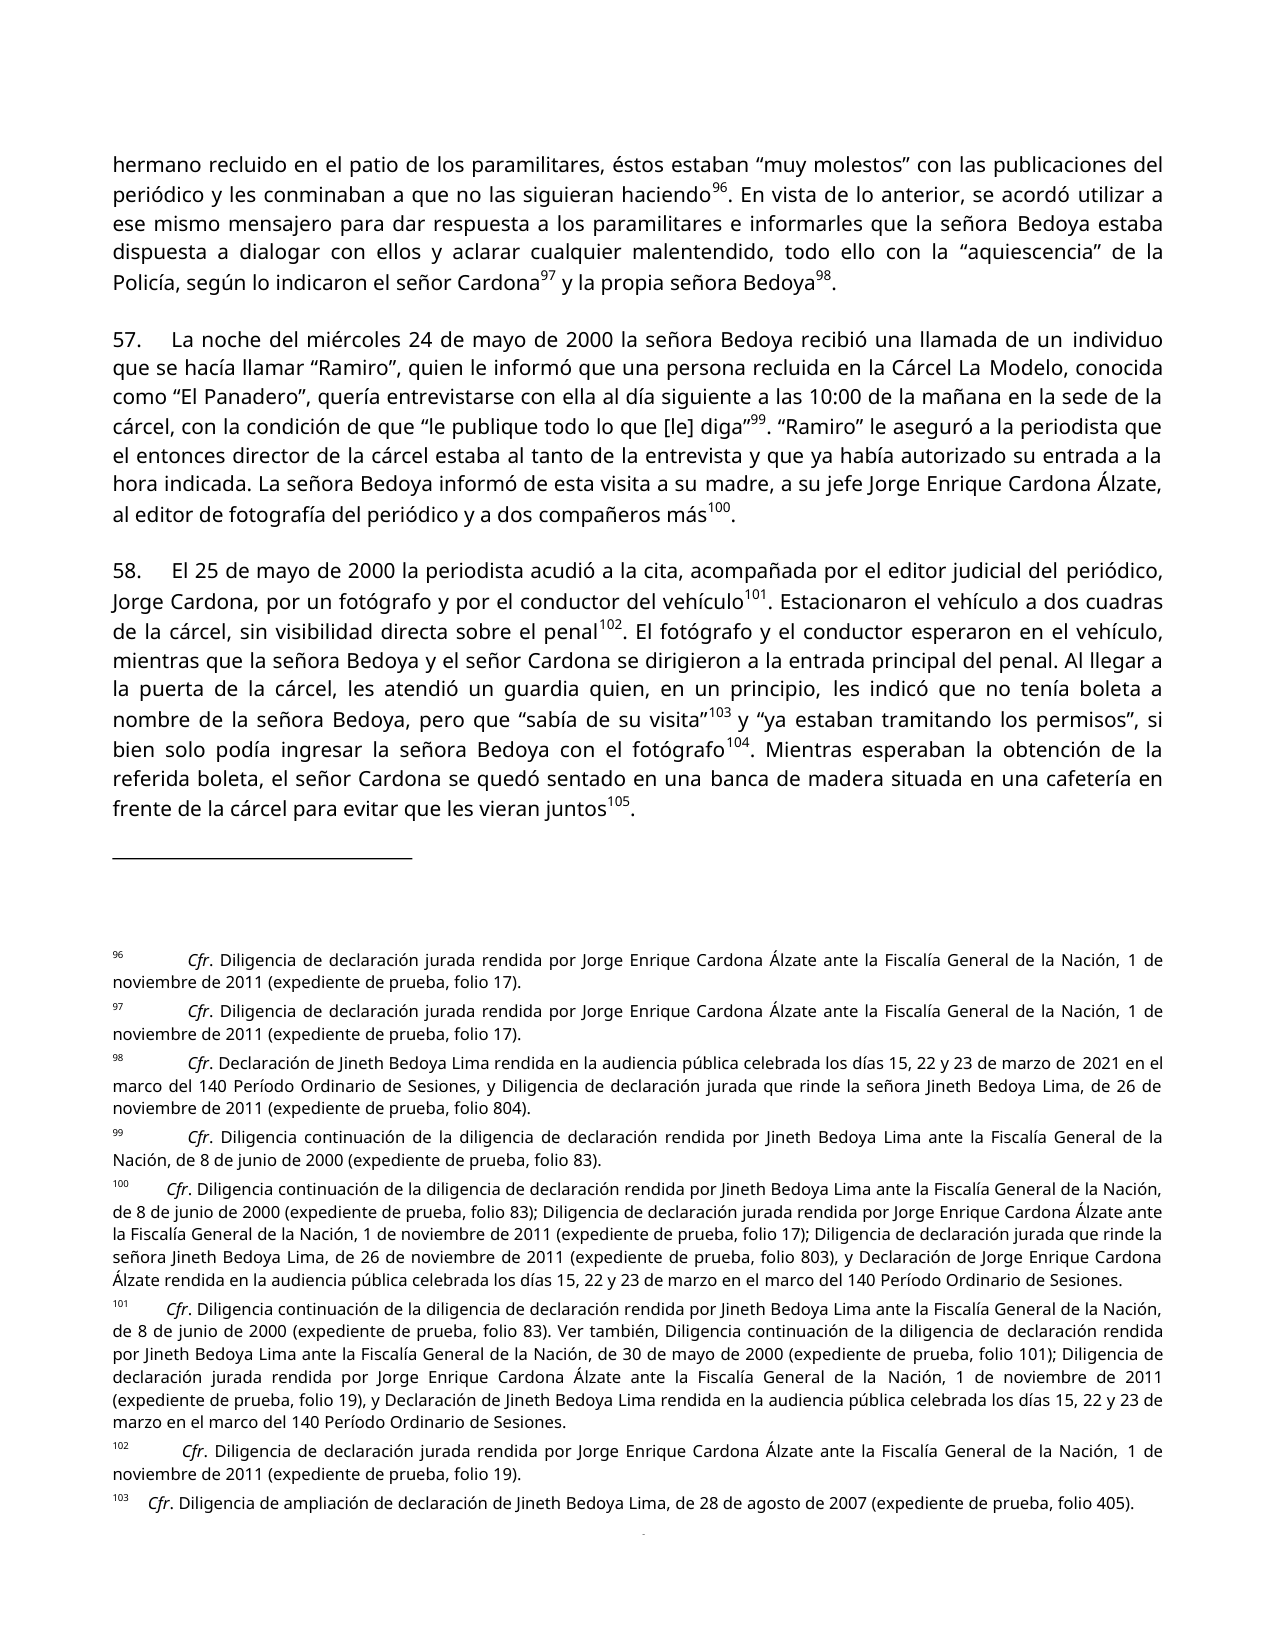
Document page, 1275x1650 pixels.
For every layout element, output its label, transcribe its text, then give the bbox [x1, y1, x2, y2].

text hermano recluido en el patio de los paramilitares, éstos estaban “muy molestos” con las publicaciones del periódico y les conminaban a que no las siguieran haciendo96. En vista de lo anterior, se acordó utilizar a ese mismo mensajero para dar respuesta a los paramilitares e informarles que la señora Bedoya estaba dispuesta a dialogar con ellos y aclarar cualquier malentendido, todo ello con la “aquiescencia” de la Policía, según lo indicaron el señor Cardona97 y la propia señora Bedoya98. [112, 150, 1163, 296]
text 100 Cfr. Diligencia continuación de la diligencia de declaración rendida por Jineth Bedoya Lima ante la Fiscalía General de la Nación, de 8 de junio de 2000 (expediente de prueba, folio 83); Diligencia de declaración jurada rendida por Jorge Enrique Cardona Álzate ante la Fiscalía General de la Nación, 1 de noviembre de 2011 (expediente de prueba, folio 17); Diligencia de declaración jurada que rinde la señora Jineth Bedoya Lima, de 26 de noviembre de 2011 (expediente de prueba, folio 803), y Declaración de Jorge Enrique Cardona Álzate rendida en la audiencia pública celebrada los días 15, 22 y 23 de marzo en el marco del 140 Período Ordinario de Sesiones. [112, 1177, 1164, 1291]
text 103 Cfr. Diligencia de ampliación de declaración de Jineth Bedoya Lima, de 28 de agosto de 2007 (expediente de prueba, folio 405). [112, 1491, 1163, 1514]
text 101 Cfr. Diligencia continuación de la diligencia de declaración rendida por Jineth Bedoya Lima ante la Fiscalía General de la Nación, de 8 de junio de 2000 (expediente de prueba, folio 83). Ver también, Diligencia continuación de la diligencia de declaración rendida por Jineth Bedoya Lima ante la Fiscalía General de la Nación, de 30 de mayo de 2000 (expediente de prueba, folio 101); Diligencia de declaración jurada rendida por Jorge Enrique Cardona Álzate ante la Fiscalía General de la Nación, 1 de noviembre de 2011 (expediente de prueba, folio 19), y Declaración de Jineth Bedoya Lima rendida en la audiencia pública celebrada los días 15, 22 y 23 de marzo en el marco del 140 Período Ordinario de Sesiones. [112, 1297, 1163, 1433]
text 102 Cfr. Diligencia de declaración jurada rendida por Jorge Enrique Cardona Álzate ante la Fiscalía General de la Nación, 1 de noviembre de 2011 (expediente de prueba, folio 19). [112, 1440, 1163, 1485]
text 98 Cfr. Declaración de Jineth Bedoya Lima rendida en la audiencia pública celebrada los días 15, 22 y 23 de marzo de 2021 en el marco del 140 Período Ordinario de Sesiones, y Diligencia de declaración jurada que rinde la señora Jineth Bedoya Lima, de 26 de noviembre de 2011 (expediente de prueba, folio 804). [112, 1051, 1163, 1119]
list La noche del miércoles 24 de mayo de 2000 la señora Bedoya recibió una llamada de un individuo que se hacía llamar “Ramiro”, quien le informó que una persona recluida en la Cárcel La Modelo, conocida como “El Panadero”, quería entrevistarse con ella al día siguiente a las 10:00 de la mañana en la sede de la cárcel, con la condición de que “le publique todo lo que [le] diga”99. “Ramiro” le aseguró a la periodista que el entonces director de la cárcel estaba al tanto de la entrevista y que ya había autorizado su entrada a la hora indicada. La señora Bedoya informó de esta visita a su madre, a su jefe Jorge Enrique Cardona Álzate, al editor de fotografía del periódico y a dos compañeros más100. [112, 325, 1163, 528]
list El 25 de mayo de 2000 la periodista acudió a la cita, acompañada por el editor judicial del periódico, Jorge Cardona, por un fotógrafo y por el conductor del vehículo101. Estacionaron el vehículo a dos cuadras de la cárcel, sin visibilidad directa sobre el penal102. El fotógrafo y el conductor esperaron en el vehículo, mientras que la señora Bedoya y el señor Cardona se dirigieron a la entrada principal del penal. Al llegar a la puerta de la cárcel, les atendió un guardia quien, en un principio, les indicó que no tenía boleta a nombre de la señora Bedoya, pero que “sabía de su visita”103 y “ya estaban tramitando los permisos”, si bien solo podía ingresar la señora Bedoya con el fotógrafo104. Mientras esperaban la obtención de la referida boleta, el señor Cardona se quedó sentado en una banca de madera situada en una cafetería en frente de la cárcel para evitar que les vieran juntos105. [112, 556, 1163, 823]
text 96 Cfr. Diligencia de declaración jurada rendida por Jorge Enrique Cardona Álzate ante la Fiscalía General de la Nación, 1 de noviembre de 2011 (expediente de prueba, folio 17). [112, 948, 1163, 994]
text 97 Cfr. Diligencia de declaración jurada rendida por Jorge Enrique Cardona Álzate ante la Fiscalía General de la Nación, 1 de noviembre de 2011 (expediente de prueba, folio 17). [112, 1000, 1163, 1045]
text 99 Cfr. Diligencia continuación de la diligencia de declaración rendida por Jineth Bedoya Lima ante la Fiscalía General de la Nación, de 8 de junio de 2000 (expediente de prueba, folio 83). [112, 1126, 1163, 1171]
